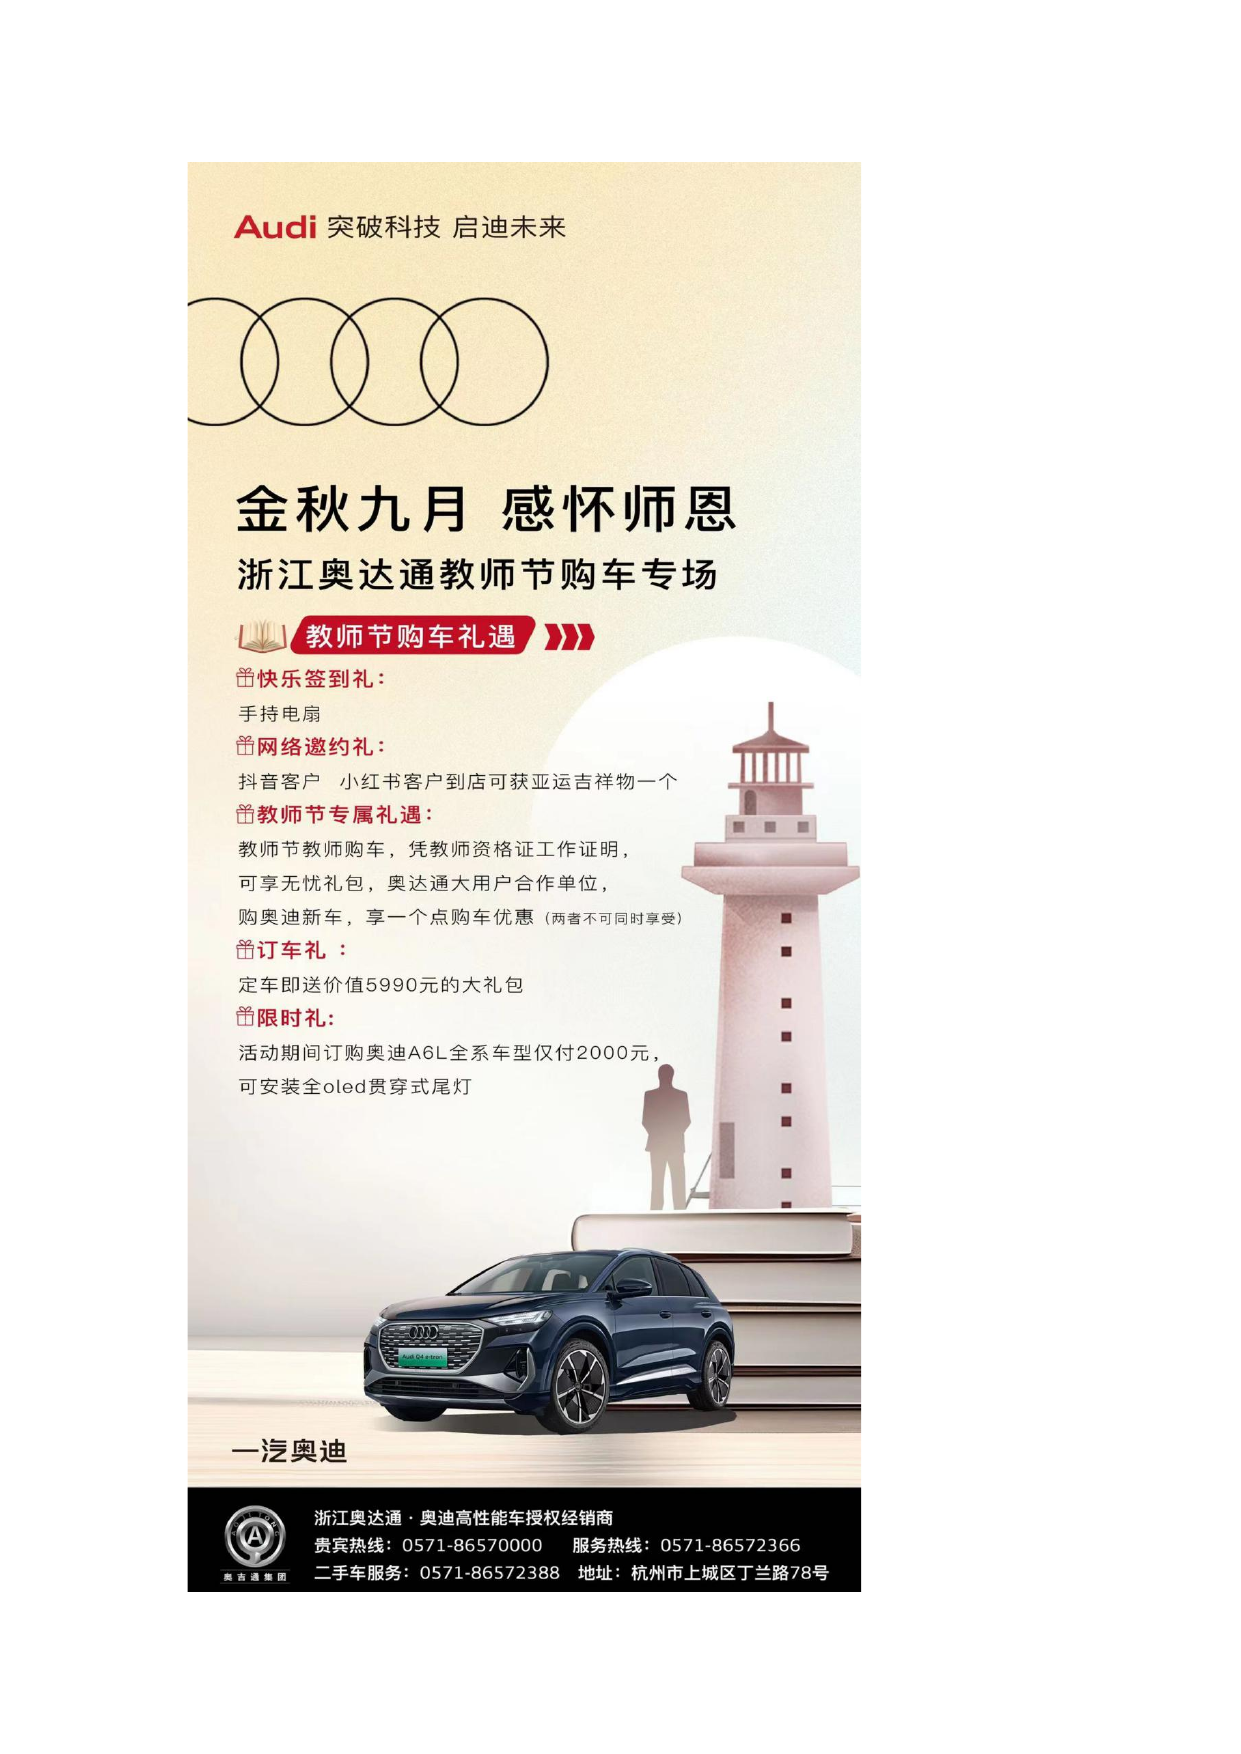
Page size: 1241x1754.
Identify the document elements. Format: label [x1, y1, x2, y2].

picture [187, 162, 862, 1592]
